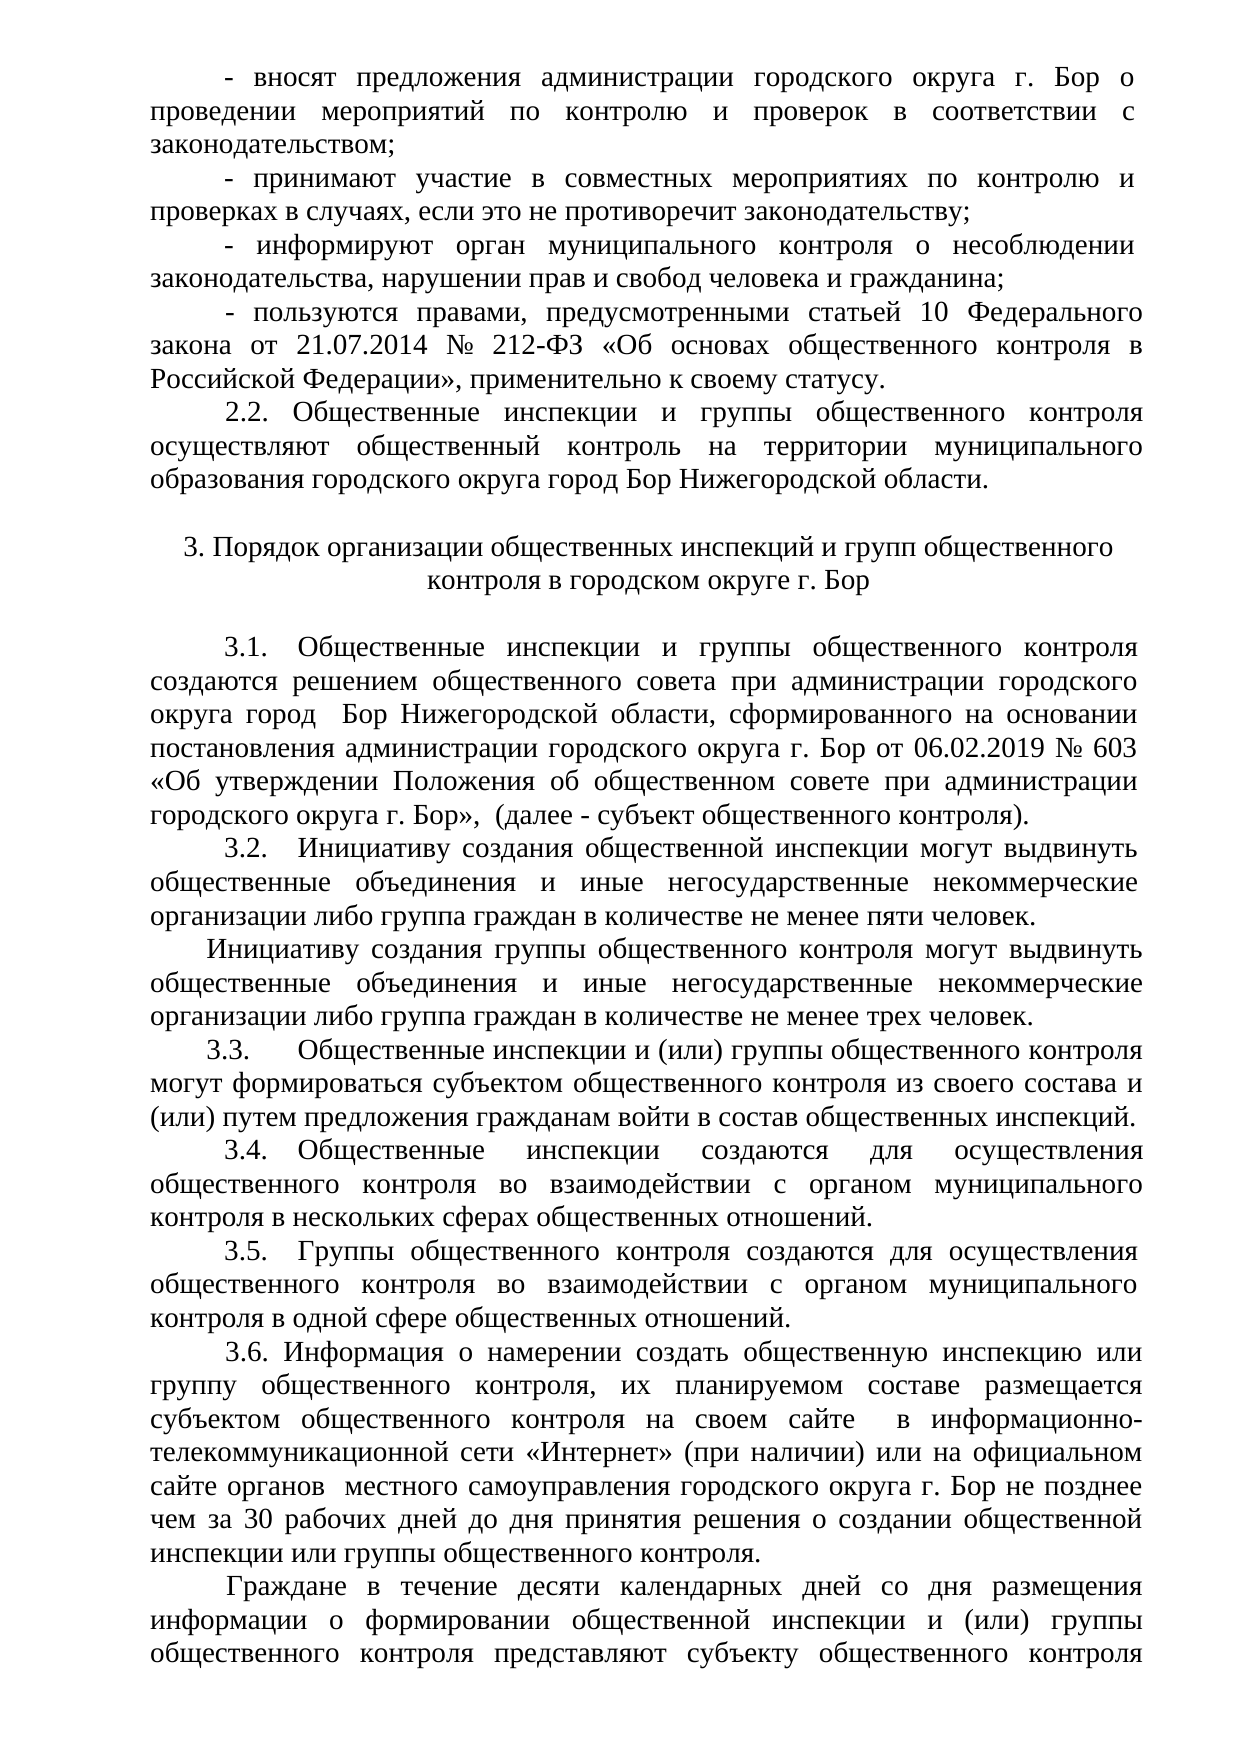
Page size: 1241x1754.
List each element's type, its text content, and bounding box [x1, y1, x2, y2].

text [150, 1568, 1144, 1669]
text - вносят предложения администрации городского округа г. Бор о проведении мероприятий по контролю и проверок в соответствии с законодательством; [150, 59, 1136, 160]
text 3.6. Информация о намерении создать общественную инспекцию или группу общественного контроля, их планируемом составе размещается субъектом общественного контроля на своем сайте в информационно-телекоммуникационной сети «Интернет» (при наличии) или на официальном сайте органов местного самоуправления городского округа г. Бор не позднее чем за 30 рабочих дней до дня принятия решения о создании общественной инспекции или группы общественного контроля. [150, 1334, 1144, 1568]
list Общественные инспекции и группы общественного контроля создаются решением общественного совета при администрации городского округа город Бор Нижегородской области, сформированного на основании постановления администрации городского округа г. Бор от 06.02.2019 № 603 «Об утверждении Положения об общественном совете при администрации городского округа г. Бор», (далее - субъект общественного контроля). [150, 629, 1138, 831]
text - пользуются правами, предусмотренными статьей 10 Федерального закона от 21.07.2014 № 212-ФЗ «Об основах общественного контроля в Российской Федерации», применительно к своему статусу. [150, 294, 1144, 394]
text 2.2. Общественные инспекции и группы общественного контроля осуществляют общественный контроль на территории муниципального образования городского округа город Бор Нижегородской области. [150, 394, 1144, 495]
text Инициативу создания группы общественного контроля могут выдвинуть общественные объединения и иные негосударственные некоммерческие организации либо группа граждан в количестве не менее трех человек. [150, 931, 1144, 1032]
text - информируют орган муниципального контроля о несоблюдении законодательства, нарушении прав и свобод человека и гражданина; [150, 227, 1136, 294]
list Инициативу создания общественной инспекции могут выдвинуть общественные объединения и иные негосударственные некоммерческие организации либо группа граждан в количестве не менее пяти человек. [150, 831, 1138, 931]
list Общественные инспекции создаются для осуществления общественного контроля во взаимодействии с органом муниципального контроля в нескольких сферах общественных отношений. [150, 1132, 1144, 1233]
list Группы общественного контроля создаются для осуществления общественного контроля во взаимодействии с органом муниципального контроля в одной сфере общественных отношений. [150, 1233, 1138, 1334]
list Общественные инспекции и (или) группы общественного контроля могут формироваться субъектом общественного контроля из своего состава и (или) путем предложения гражданам войти в состав общественных инспекций. [150, 1032, 1144, 1132]
text - принимают участие в совместных мероприятиях по контролю и проверках в случаях, если это не противоречит законодательству; [150, 160, 1136, 227]
text 3. Порядок организации общественных инспекций и групп общественного контроля в городском округе г. Бор [150, 529, 1147, 596]
